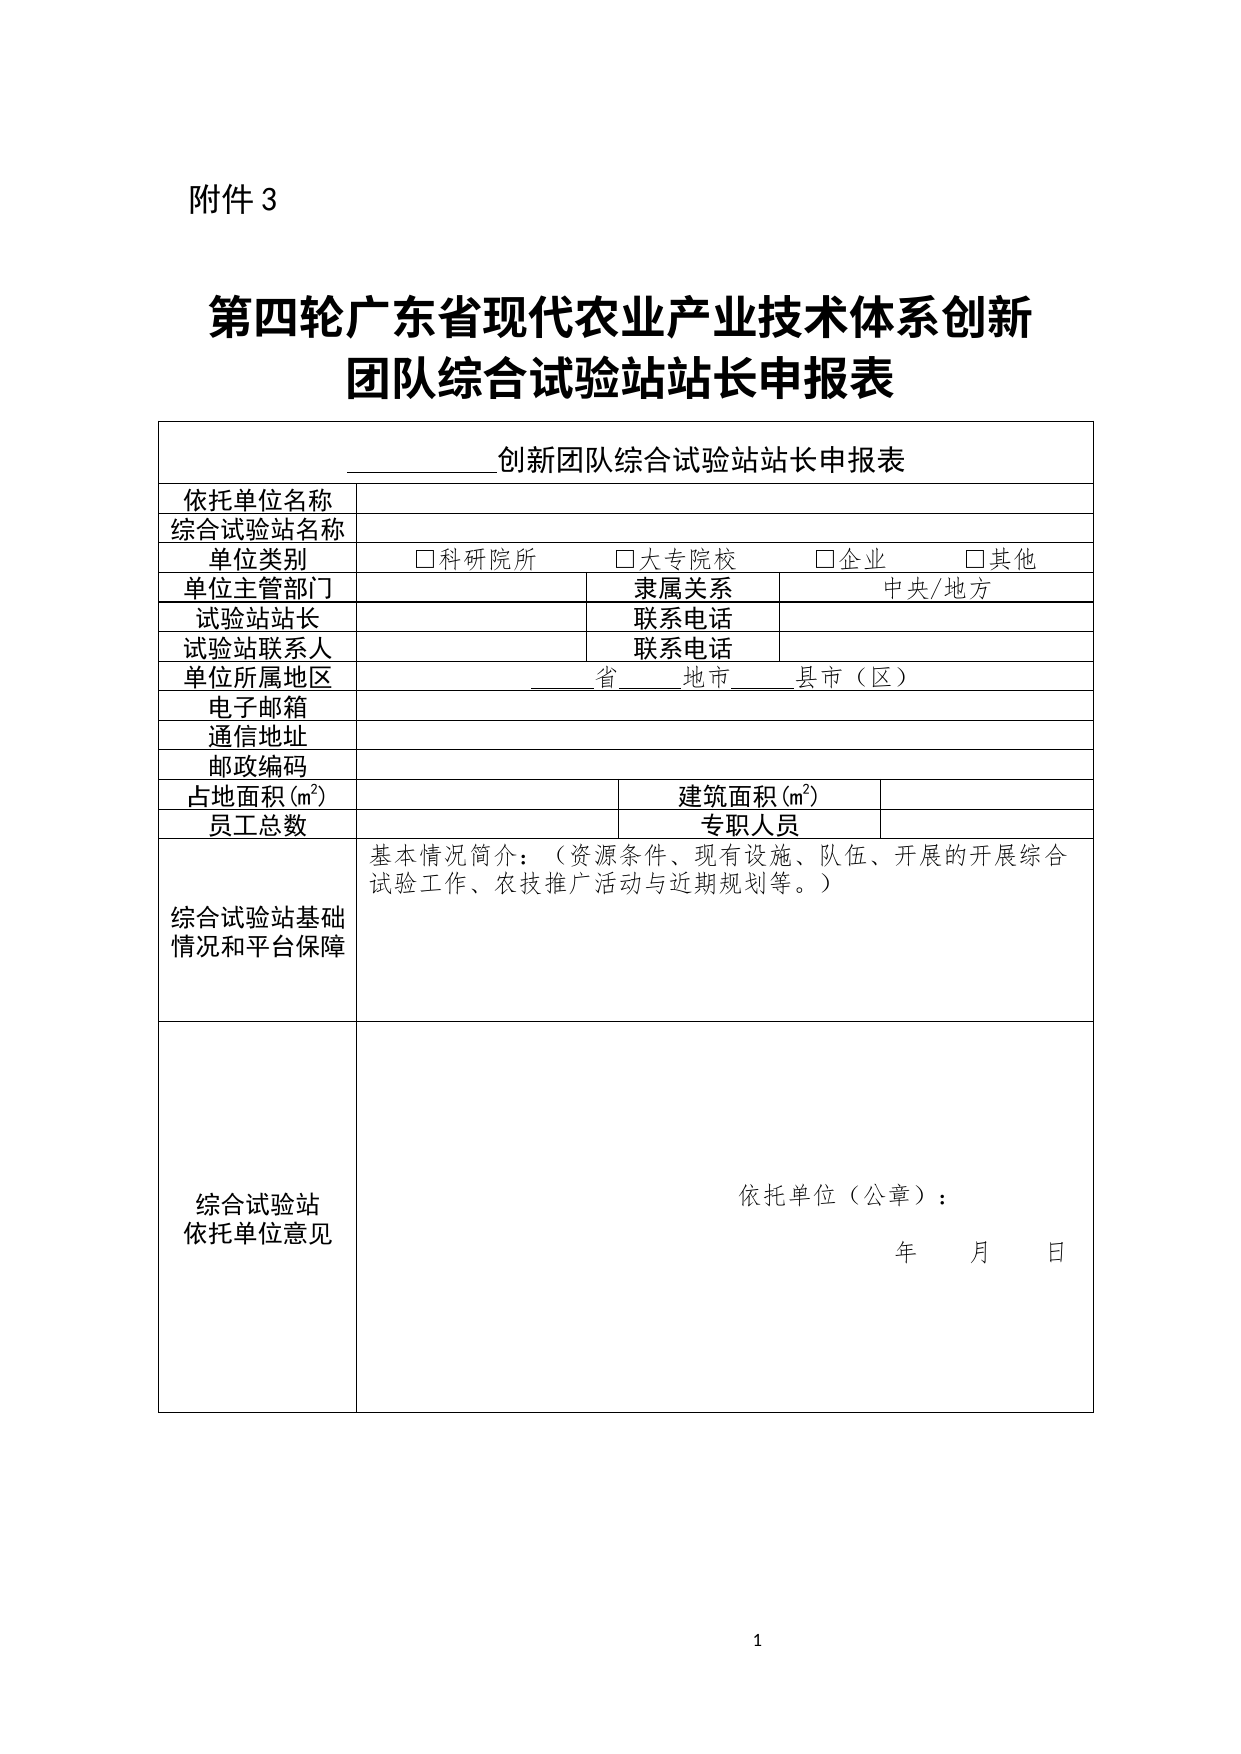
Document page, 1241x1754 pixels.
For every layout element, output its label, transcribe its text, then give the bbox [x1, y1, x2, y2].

table_cell 试验站站长 [159, 603, 356, 631]
table_cell [357, 780, 618, 808]
table_cell 省 地市 县市（区） [357, 662, 1093, 690]
table_cell 占地面积(m2) [159, 780, 356, 808]
text 第四轮广东省现代农业产业技术体系创新团队综合试验站站长申报表 [187, 285, 1053, 408]
table_cell [357, 810, 618, 838]
table_cell [780, 632, 1093, 661]
table_header 创新团队综合试验站站长申报表 [159, 422, 1093, 483]
table_cell [357, 484, 1093, 513]
table_cell 中央/地方 [780, 573, 1093, 601]
table_cell 通信地址 [159, 721, 356, 749]
text 附件3 [187, 162, 1053, 223]
table_cell [780, 603, 1093, 631]
table_cell 员工总数 [159, 810, 356, 838]
table_cell [357, 750, 1093, 779]
table_cell 试验站联系人 [159, 632, 356, 661]
table_cell □科研院所 □大专院校 □企业 □其他 [357, 543, 1093, 572]
table_cell 依托单位（公章）： 年 月 日 [357, 1022, 1093, 1412]
table_cell 邮政编码 [159, 750, 356, 779]
table_cell 综合试验站名称 [159, 514, 356, 542]
table_cell [357, 691, 1093, 720]
table_cell 联系电话 [587, 632, 779, 661]
table_cell 综合试验站基础情况和平台保障 [159, 839, 356, 1021]
table_cell 电子邮箱 [159, 691, 356, 720]
table_cell 单位所属地区 [159, 662, 356, 690]
table_cell [881, 780, 1093, 808]
table_cell [357, 514, 1093, 542]
table_cell 建筑面积(m2) [619, 780, 880, 808]
table_cell [357, 573, 586, 601]
table_cell [357, 632, 586, 661]
table_cell [357, 603, 586, 631]
table_cell 单位类别 [159, 543, 356, 572]
table_cell 基本情况简介：（资源条件、现有设施、队伍、开展的开展综合试验工作、农技推广活动与近期规划等。） [357, 839, 1093, 1021]
table_cell [357, 721, 1093, 749]
table_cell 单位主管部门 [159, 573, 356, 601]
table_cell 专职人员 [619, 810, 880, 838]
table_cell 联系电话 [587, 603, 779, 631]
table_cell [881, 810, 1093, 838]
table_cell 综合试验站 依托单位意见 [159, 1022, 356, 1412]
table_cell 依托单位名称 [159, 484, 356, 513]
table_cell 隶属关系 [587, 573, 779, 601]
